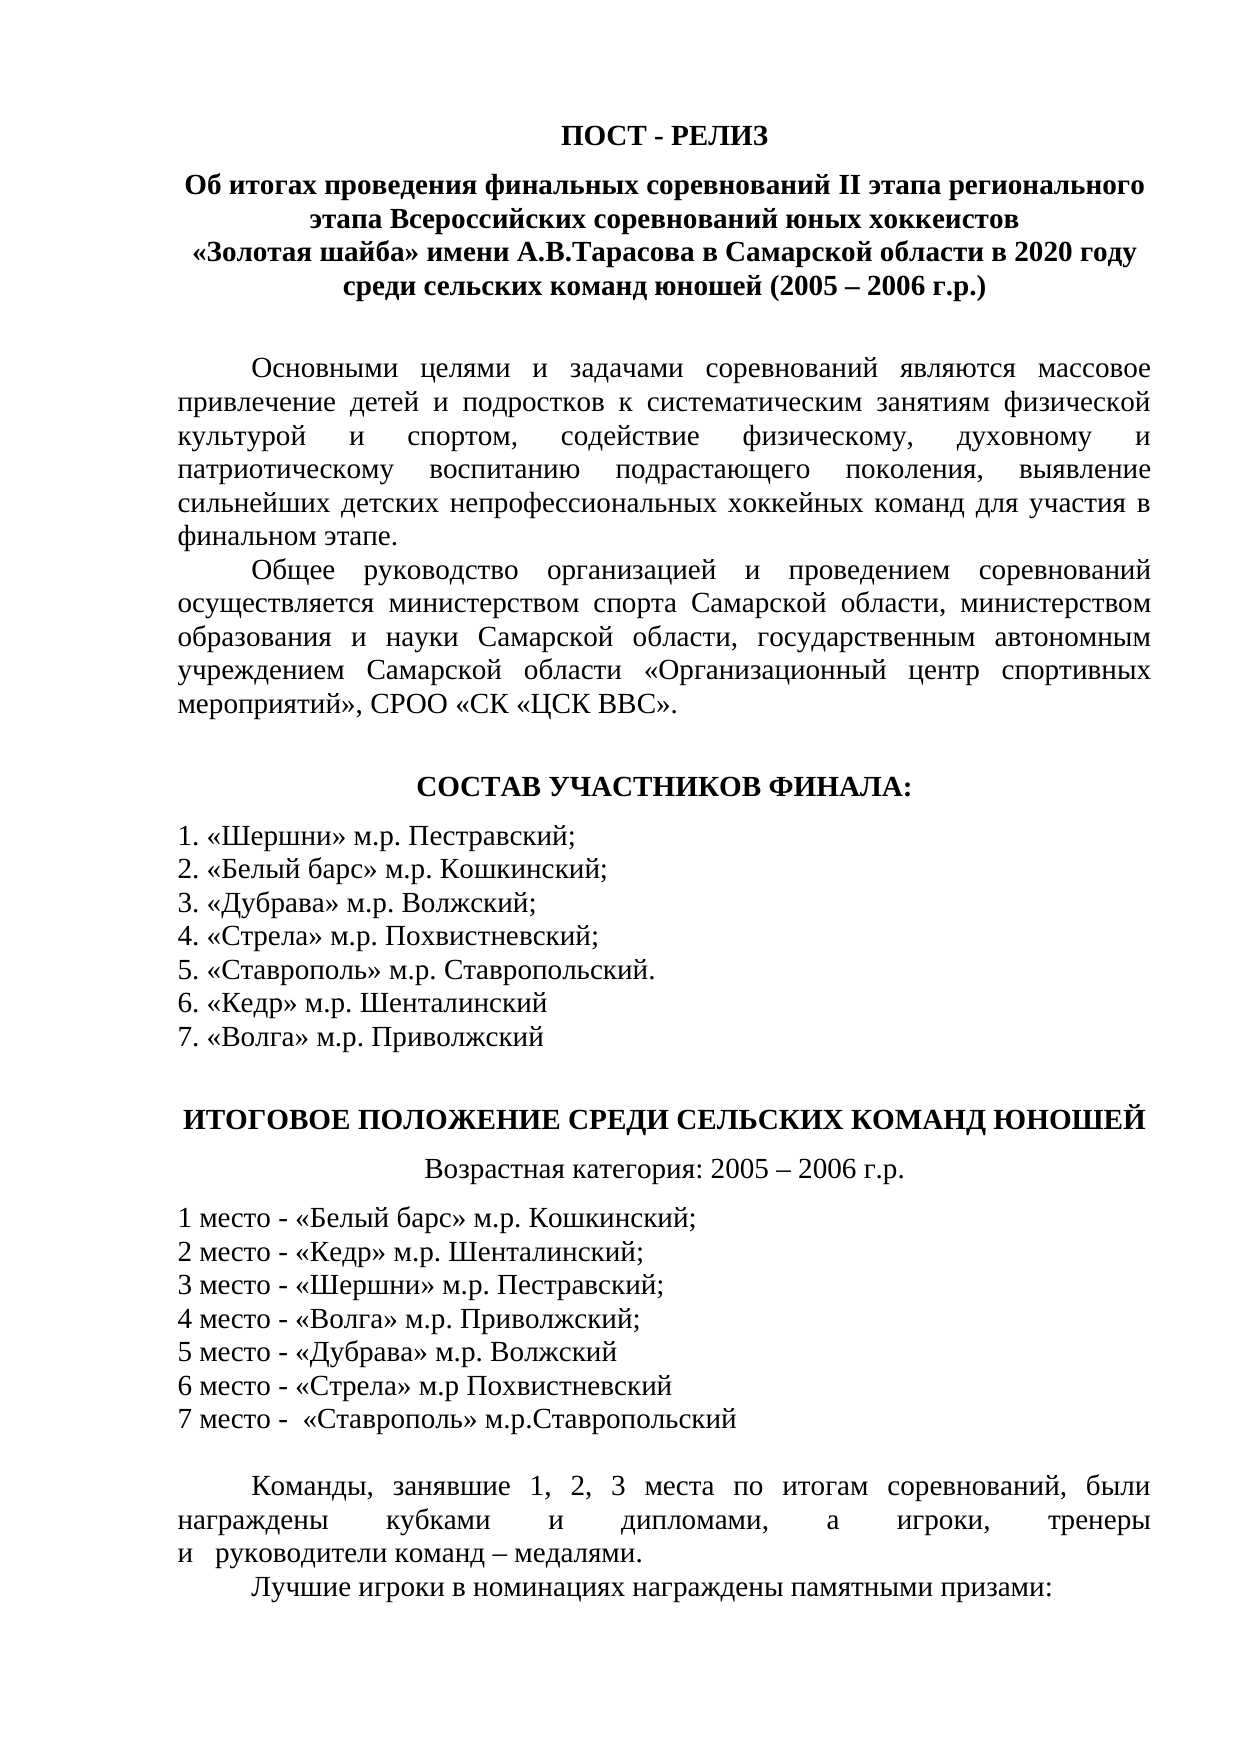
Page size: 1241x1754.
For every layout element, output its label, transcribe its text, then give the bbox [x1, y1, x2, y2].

text 1 место - «Белый барс» м.р. Кошкинский; 2 место - «Кедр» м.р. Шенталинский; 3 место - «Шершни» м.р. Пестравский; [177, 1200, 1152, 1301]
text 4. «Стрела» м.р. Похвистневский; [177, 918, 1152, 952]
text 4 место - «Волга» м.р. Приволжский; [177, 1301, 1152, 1334]
text Лучшие игроки в номинациях награждены памятными призами: [177, 1569, 1152, 1603]
text 1. «Шершни» м.р. Пестравский; 2. «Белый барс» м.р. Кошкинский; 3. «Дубрава» м.р. Волжский; [177, 818, 1152, 918]
text Команды, занявшие 1, 2, 3 места по итогам соревнований, были награждены кубками и дипломами, а игроки, тренеры и руководители команд – медалями. [177, 1468, 1152, 1569]
text 5 место - «Дубрава» м.р. Волжский [177, 1334, 1152, 1368]
text СОСТАВ УЧАСТНИКОВ ФИНАЛА: [177, 769, 1152, 802]
text 7. «Волга» м.р. Приволжский [177, 1019, 1152, 1053]
text Общее руководство организацией и проведением соревнований осуществляется министерством спорта Самарской области, министерством образования и науки Самарской области, государственным автономным учреждением Самарской области «Организационный центр спортивных мероприятий», СРОО «СК «ЦСК ВВС». [177, 552, 1152, 719]
text 6. «Кедр» м.р. Шенталинский [177, 986, 1152, 1019]
text «Золотая шайба» имени А.В.Тарасова в Самарской области в 2020 году среди сельских команд юношей (2005 – 2006 г.р.) [177, 234, 1152, 301]
text 5. «Ставрополь» м.р. Ставропольский. [177, 952, 1152, 986]
text ПОСТ - РЕЛИЗ [177, 118, 1152, 152]
text Возрастная категория: 2005 – 2006 г.р. [177, 1151, 1152, 1184]
text 7 место - «Ставрополь» м.р.Ставропольский [177, 1401, 1152, 1435]
text Основными целями и задачами соревнований являются массовое привлечение детей и подростков к систематическим занятиям физической культурой и спортом, содействие физическому, духовному и патриотическому воспитанию подрастающего поколения, выявление сильнейших детских непрофессиональных хоккейных команд для участия в финальном этапе. [177, 351, 1152, 552]
text Об итогах проведения финальных соревнований II этапа регионального этапа Всероссийских соревнований юных хоккеистов [177, 167, 1152, 234]
text 6 место - «Стрела» м.р Похвистневский [177, 1368, 1152, 1401]
text ИТОГОВОЕ ПОЛОЖЕНИЕ СРЕДИ СЕЛЬСКИХ КОМАНД ЮНОШЕЙ [177, 1102, 1152, 1135]
